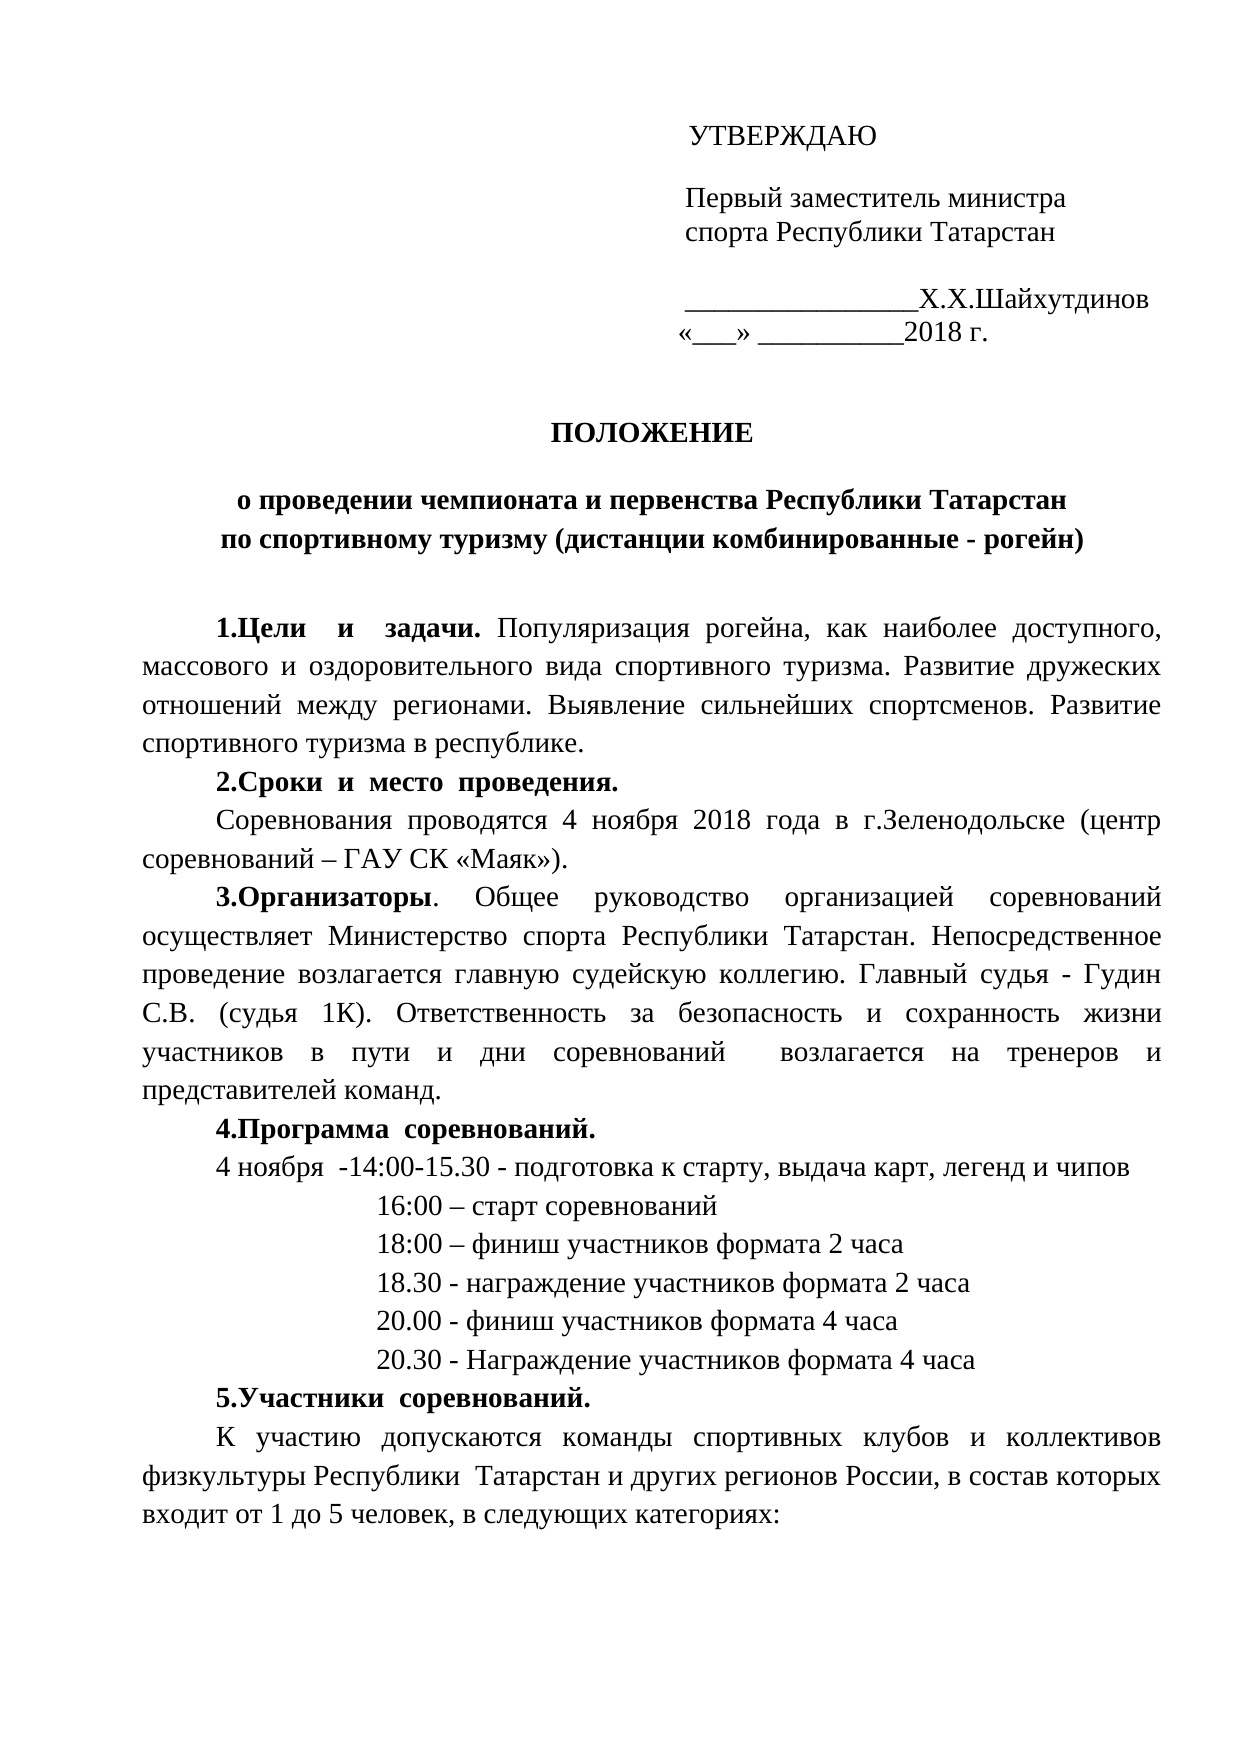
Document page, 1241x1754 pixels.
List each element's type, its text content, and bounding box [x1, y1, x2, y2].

text К участию допускаются команды спортивных клубов и коллективов физкультуры Республики Татарстан и других регионов России, в состав которых входит от 1 до 5 человек, в следующих категориях: [142, 1419, 1162, 1530]
text Соревнования проводятся 4 ноября 2018 года в г.Зеленодольске (центр соревнований – ГАУ СК «Маяк»). [142, 802, 1162, 874]
text 16:00 – старт соревнований [142, 1188, 1162, 1221]
text 20.30 - Награждение участников формата 4 часа [142, 1342, 1162, 1376]
text 4 ноября -14:00-15.30 - подготовка к старту, выдача карт, легенд и чипов [142, 1149, 1162, 1183]
text 18:00 – финиш участников формата 2 часа [142, 1226, 1162, 1260]
text 1.Цели и задачи. Популяризация рогейна, как наиболее доступного, массового и оздоровительного вида спортивного туризма. Развитие дружеских отношений между регионами. Выявление сильнейших спортсменов. Развитие спортивного туризма в республике. [142, 610, 1162, 759]
text о проведении чемпионата и первенства Республики Татарстан [142, 482, 1162, 516]
text спорта Республики Татарстан [160, 214, 1162, 247]
text УТВЕРЖДАЮ [160, 118, 1162, 152]
text 2.Сроки и место проведения. [142, 764, 1162, 797]
text «___» __________2018 г. [160, 314, 1162, 348]
text 5.Участники соревнований. [142, 1381, 1162, 1414]
text Первый заместитель министра [160, 180, 1162, 214]
text по спортивному туризму (дистанции комбинированные - рогейн) [142, 521, 1162, 554]
text ПОЛОЖЕНИЕ [142, 415, 1162, 449]
text 18.30 - награждение участников формата 2 часа [142, 1265, 1162, 1298]
text 3.Организаторы. Общее руководство организацией соревнований осуществляет Министерство спорта Республики Татарстан. Непосредственное проведение возлагается главную судейскую коллегию. Главный судья - Гудин С.В. (судья 1К). Ответственность за безопасность и сохранность жизни участников в пути и дни соревнований возлагается на тренеров и представителей команд. [142, 879, 1162, 1106]
text 20.00 - финиш участников формата 4 часа [142, 1303, 1162, 1337]
text 4.Программа соревнований. [142, 1111, 1162, 1144]
text ________________Х.Х.Шайхутдинов [160, 281, 1162, 314]
